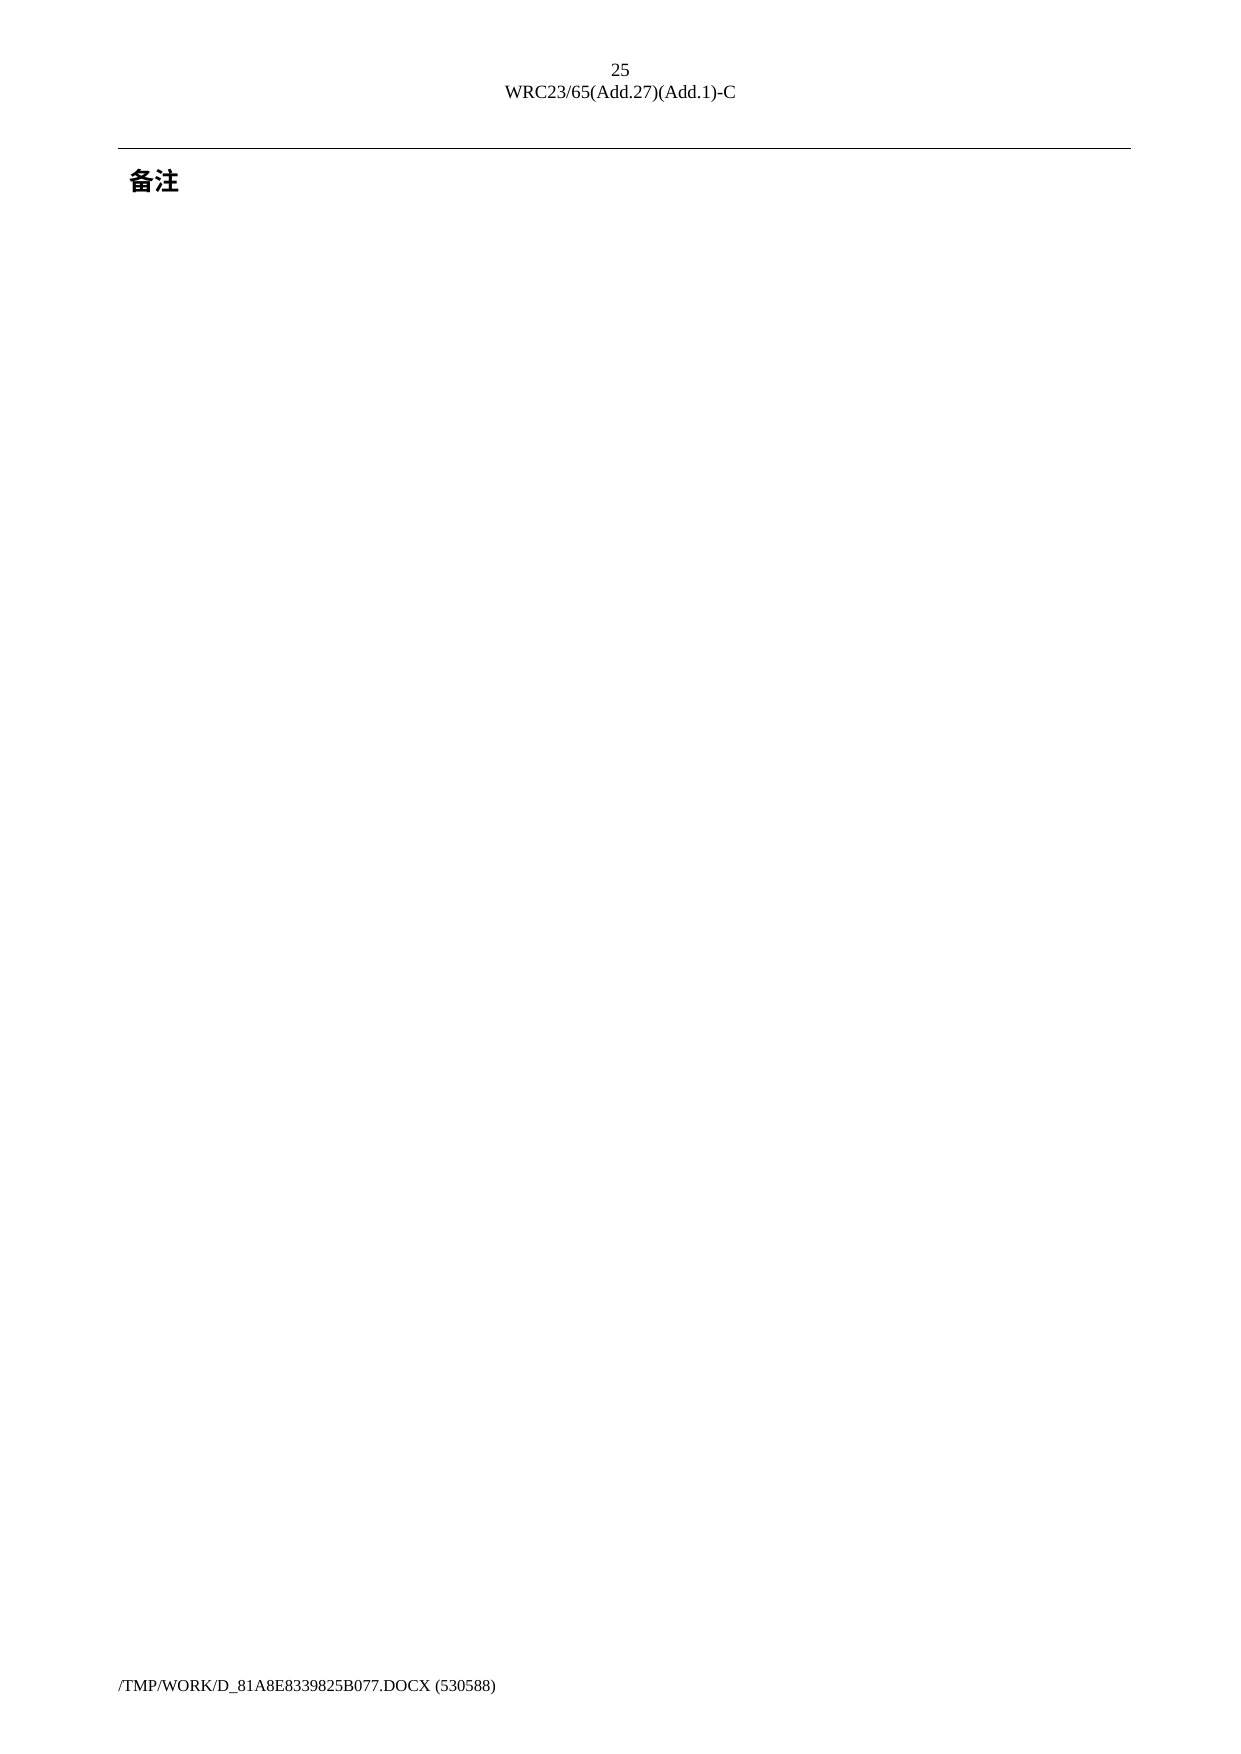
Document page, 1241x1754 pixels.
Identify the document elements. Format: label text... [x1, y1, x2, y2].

table_cell 备注 [118, 149, 1131, 239]
